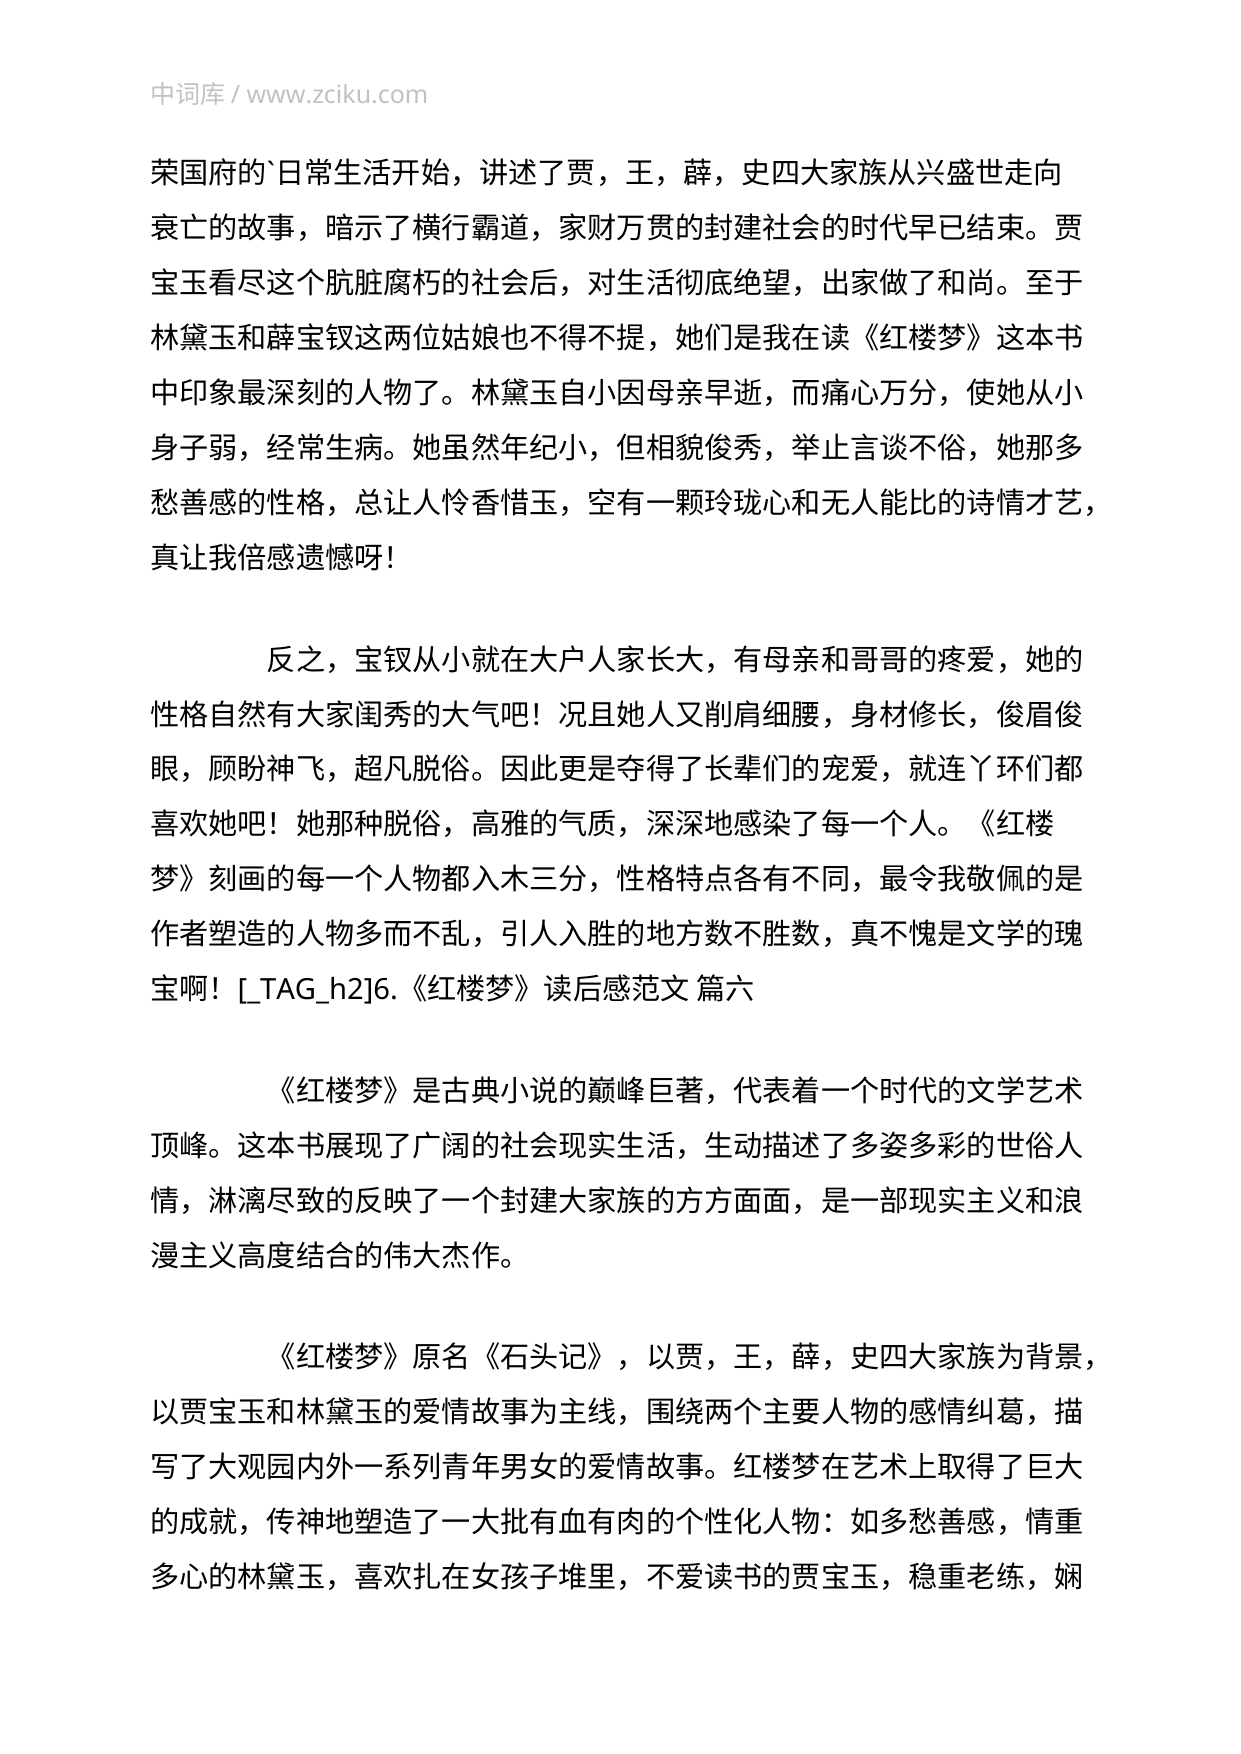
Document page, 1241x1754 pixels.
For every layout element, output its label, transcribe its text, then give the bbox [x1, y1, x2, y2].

text 《红楼梦》是古典小说的巅峰巨著，代表着一个时代的文学艺术顶峰。这本书展现了广阔的社会现实生活，生动描述了多姿多彩的世俗人情，淋漓尽致的反映了一个封建大家族的方方面面，是一部现实主义和浪漫主义高度结合的伟大杰作。 [150, 1067, 1090, 1274]
text 反之，宝钗从小就在大户人家长大，有母亲和哥哥的疼爱，她的性格自然有大家闺秀的大气吧！况且她人又削肩细腰，身材修长，俊眉俊眼，顾盼神飞，超凡脱俗。因此更是夺得了长辈们的宠爱，就连丫环们都喜欢她吧！她那种脱俗，高雅的气质，深深地感染了每一个人。《红楼梦》刻画的每一个人物都入木三分，性格特点各有不同，最令我敬佩的是作者塑造的人物多而不乱，引人入胜的地方数不胜数，真不愧是文学的瑰宝啊！[_TAG_h2]6.《红楼梦》读后感范文 篇六 [150, 636, 1090, 1008]
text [150, 1334, 1090, 1596]
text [150, 150, 1090, 577]
